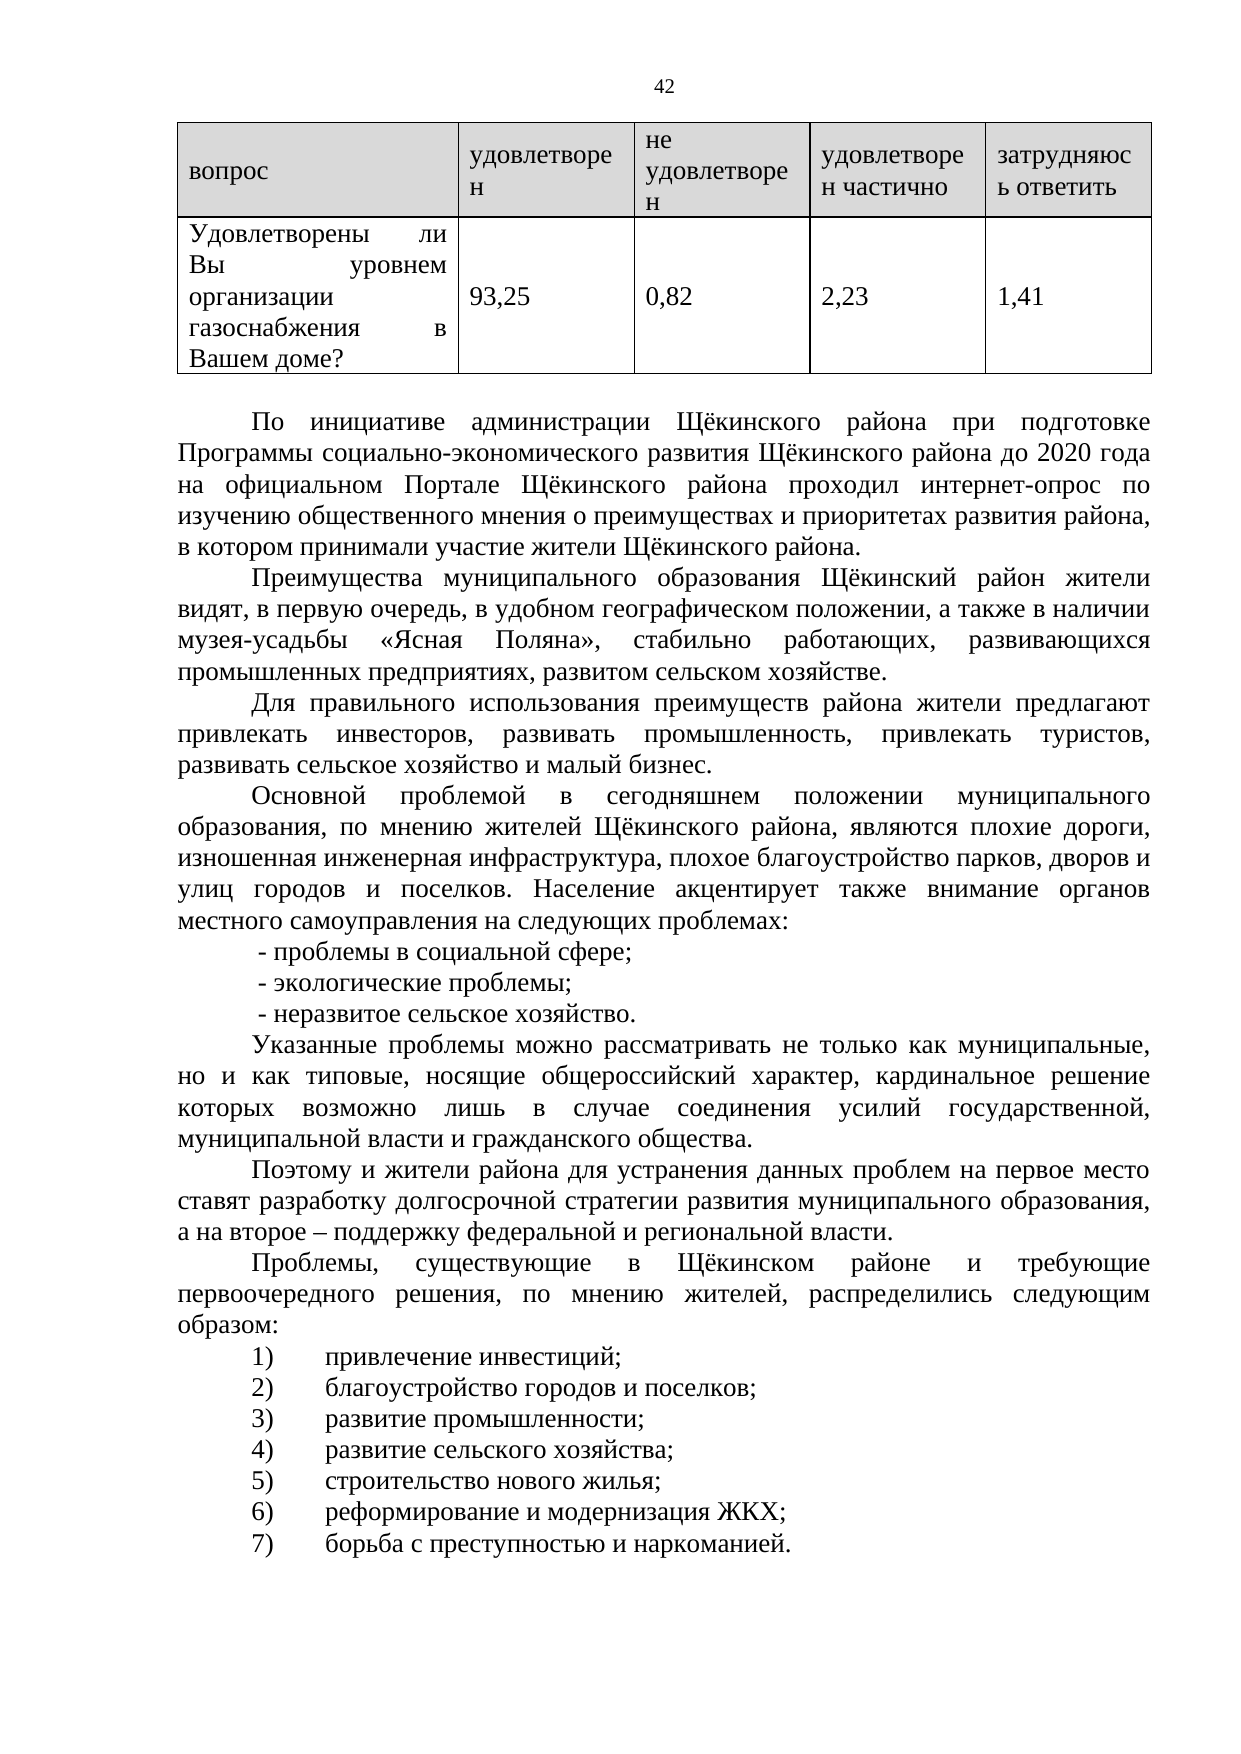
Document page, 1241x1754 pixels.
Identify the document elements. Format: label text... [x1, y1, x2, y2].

list реформирование и модернизация ЖКХ; [177, 1496, 1152, 1527]
list привлечение инвестиций; [177, 1340, 1152, 1371]
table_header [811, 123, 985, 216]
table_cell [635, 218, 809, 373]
text Поэтому и жители района для устранения данных проблем на первое место ставят разработку долгосрочной стратегии развития муниципального образования, а на второе – поддержку федеральной и региональной власти. [177, 1153, 1152, 1246]
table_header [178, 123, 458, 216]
list строительство нового жилья; [177, 1464, 1152, 1496]
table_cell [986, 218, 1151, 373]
text - неразвитое сельское хозяйство. [177, 997, 1152, 1028]
text Преимущества муниципального образования Щёкинский район жители видят, в первую очередь, в удобном географическом положении, а также в наличии музея-усадьбы «Ясная Поляна», стабильно работающих, развивающихся промышленных предприятиях, развитом сельском хозяйстве. [177, 561, 1152, 686]
text Основной проблемой в сегодняшнем положении муниципального образования, по мнению жителей Щёкинского района, являются плохие дороги, изношенная инженерная инфраструктура, плохое благоустройство парков, дворов и улиц городов и поселков. Население акцентирует также внимание органов местного самоуправления на следующих проблемах: [177, 779, 1152, 935]
list благоустройство городов и поселков; [177, 1371, 1152, 1402]
text По инициативе администрации Щёкинского района при подготовке Программы социально-экономического развития Щёкинского района до 2020 года на официальном Портале Щёкинского района проходил интернет-опрос по изучению общественного мнения о преимуществах и приоритетах развития района, в котором принимали участие жители Щёкинского района. [177, 405, 1152, 561]
list развитие промышленности; [177, 1402, 1152, 1433]
list борьба с преступностью и наркоманией. [177, 1527, 1152, 1558]
text Проблемы, существующие в Щёкинском районе и требующие первоочередного решения, по мнению жителей, распределились следующим образом: [177, 1246, 1152, 1340]
text Для правильного использования преимуществ района жители предлагают привлекать инвесторов, развивать промышленность, привлекать туристов, развивать сельское хозяйство и малый бизнес. [177, 686, 1152, 779]
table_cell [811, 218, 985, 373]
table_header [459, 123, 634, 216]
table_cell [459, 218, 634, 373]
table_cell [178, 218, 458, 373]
list развитие сельского хозяйства; [177, 1433, 1152, 1464]
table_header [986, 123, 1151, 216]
text - проблемы в социальной сфере; [177, 935, 1152, 966]
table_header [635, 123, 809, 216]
text Указанные проблемы можно рассматривать не только как муниципальные, но и как типовые, носящие общероссийский характер, кардинальное решение которых возможно лишь в случае соединения усилий государственной, муниципальной власти и гражданского общества. [177, 1028, 1152, 1153]
text - экологические проблемы; [177, 966, 1152, 997]
